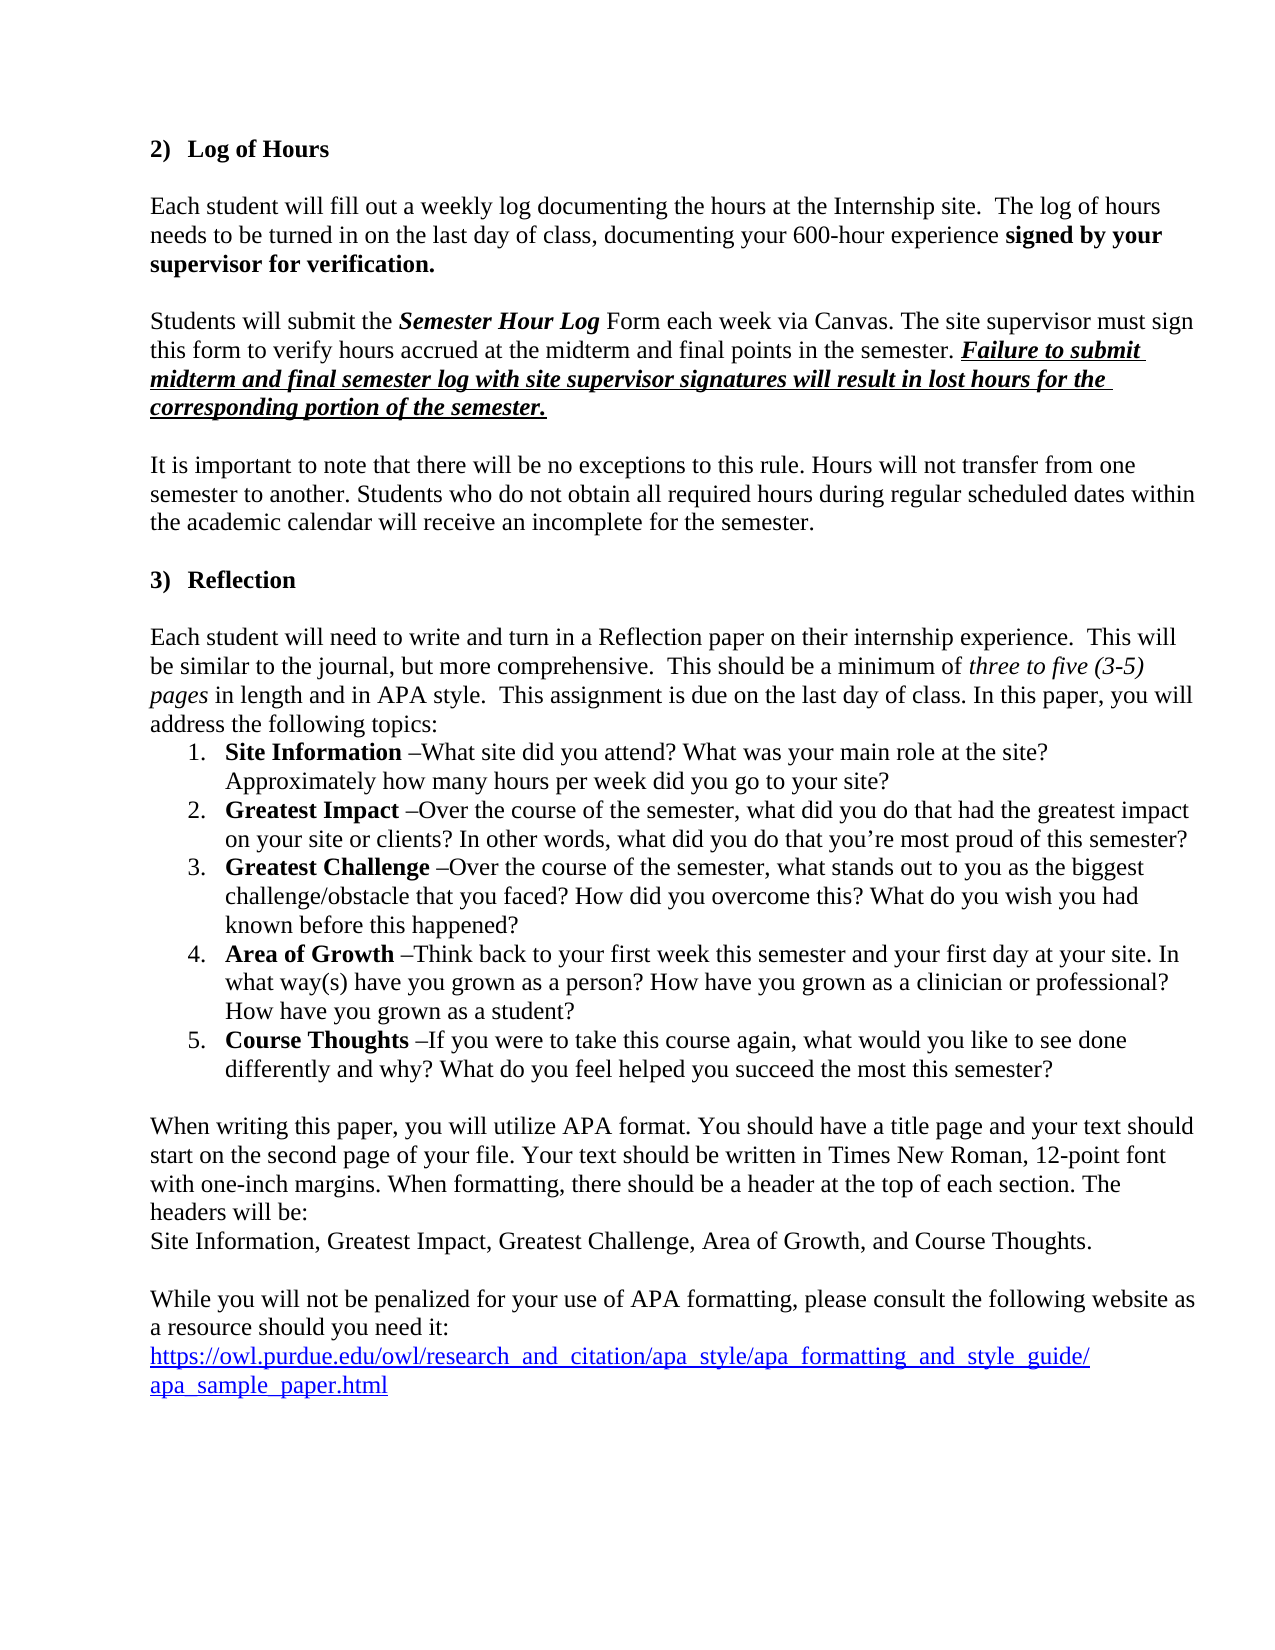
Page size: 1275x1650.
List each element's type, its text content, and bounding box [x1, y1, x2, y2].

list Site Information –What site did you attend? What was your main role at the site? Approximately how many hours per week did you go to your site? [187, 737, 1200, 795]
list Greatest Impact –Over the course of the semester, what did you do that had the greatest impact on your site or clients? In other words, what did you do that you’re most proud of this semester? [187, 795, 1200, 852]
list Greatest Challenge –Over the course of the semester, what stands out to you as the biggest challenge/obstacle that you faced? How did you overcome this? What do you wish you had known before this happened? [187, 852, 1200, 939]
text When writing this paper, you will utilize APA format. You should have a title page and your text should start on the second page of your file. Your text should be written in Times New Roman, 12-point font with one-inch margins. When formatting, there should be a header at the top of each section. The headers will be: [150, 1111, 1200, 1226]
list Area of Growth –Think back to your first week this semester and your first day at your site. In what way(s) have you grown as a person? How have you grown as a clinician or professional? How have you grown as a student? [187, 939, 1200, 1025]
text Each student will fill out a weekly log documenting the hours at the Internship site. The log of hours needs to be turned in on the last day of class, documenting your 600-hour experience signed by your supervisor for verification. [150, 191, 1200, 277]
text Students will submit the Semester Hour Log Form each week via Canvas. The site supervisor must sign this form to verify hours accrued at the midterm and final points in the semester. Failure to submit midterm and final semester log with site supervisor signatures will result in lost hours for the corresponding portion of the semester. [150, 306, 1200, 421]
text Each student will need to write and turn in a Reflection paper on their internship experience. This will be similar to the journal, but more comprehensive. This should be a minimum of three to five (3-5) pages in length and in APA style. This assignment is due on the last day of class. In this paper, you will address the following topics: [150, 622, 1200, 737]
text Site Information, Greatest Impact, Greatest Challenge, Area of Growth, and Course Thoughts. [150, 1226, 1200, 1255]
list Log of Hours [150, 134, 1200, 162]
text While you will not be penalized for your use of APA formatting, please consult the following website as a resource should you need it: https://owl.purdue.edu/owl/research_and_citation/apa_style/apa_formatting_and_style_guide/apa_sample_paper.html [150, 1284, 1200, 1399]
text It is important to note that there will be no exceptions to this rule. Hours will not transfer from one semester to another. Students who do not obtain all required hours during regular scheduled dates within the academic calendar will receive an incomplete for the semester. [150, 450, 1200, 536]
list Reflection [150, 565, 1200, 594]
list Course Thoughts –If you were to take this course again, what would you like to see done differently and why? What do you feel helped you succeed the most this semester? [187, 1025, 1200, 1082]
